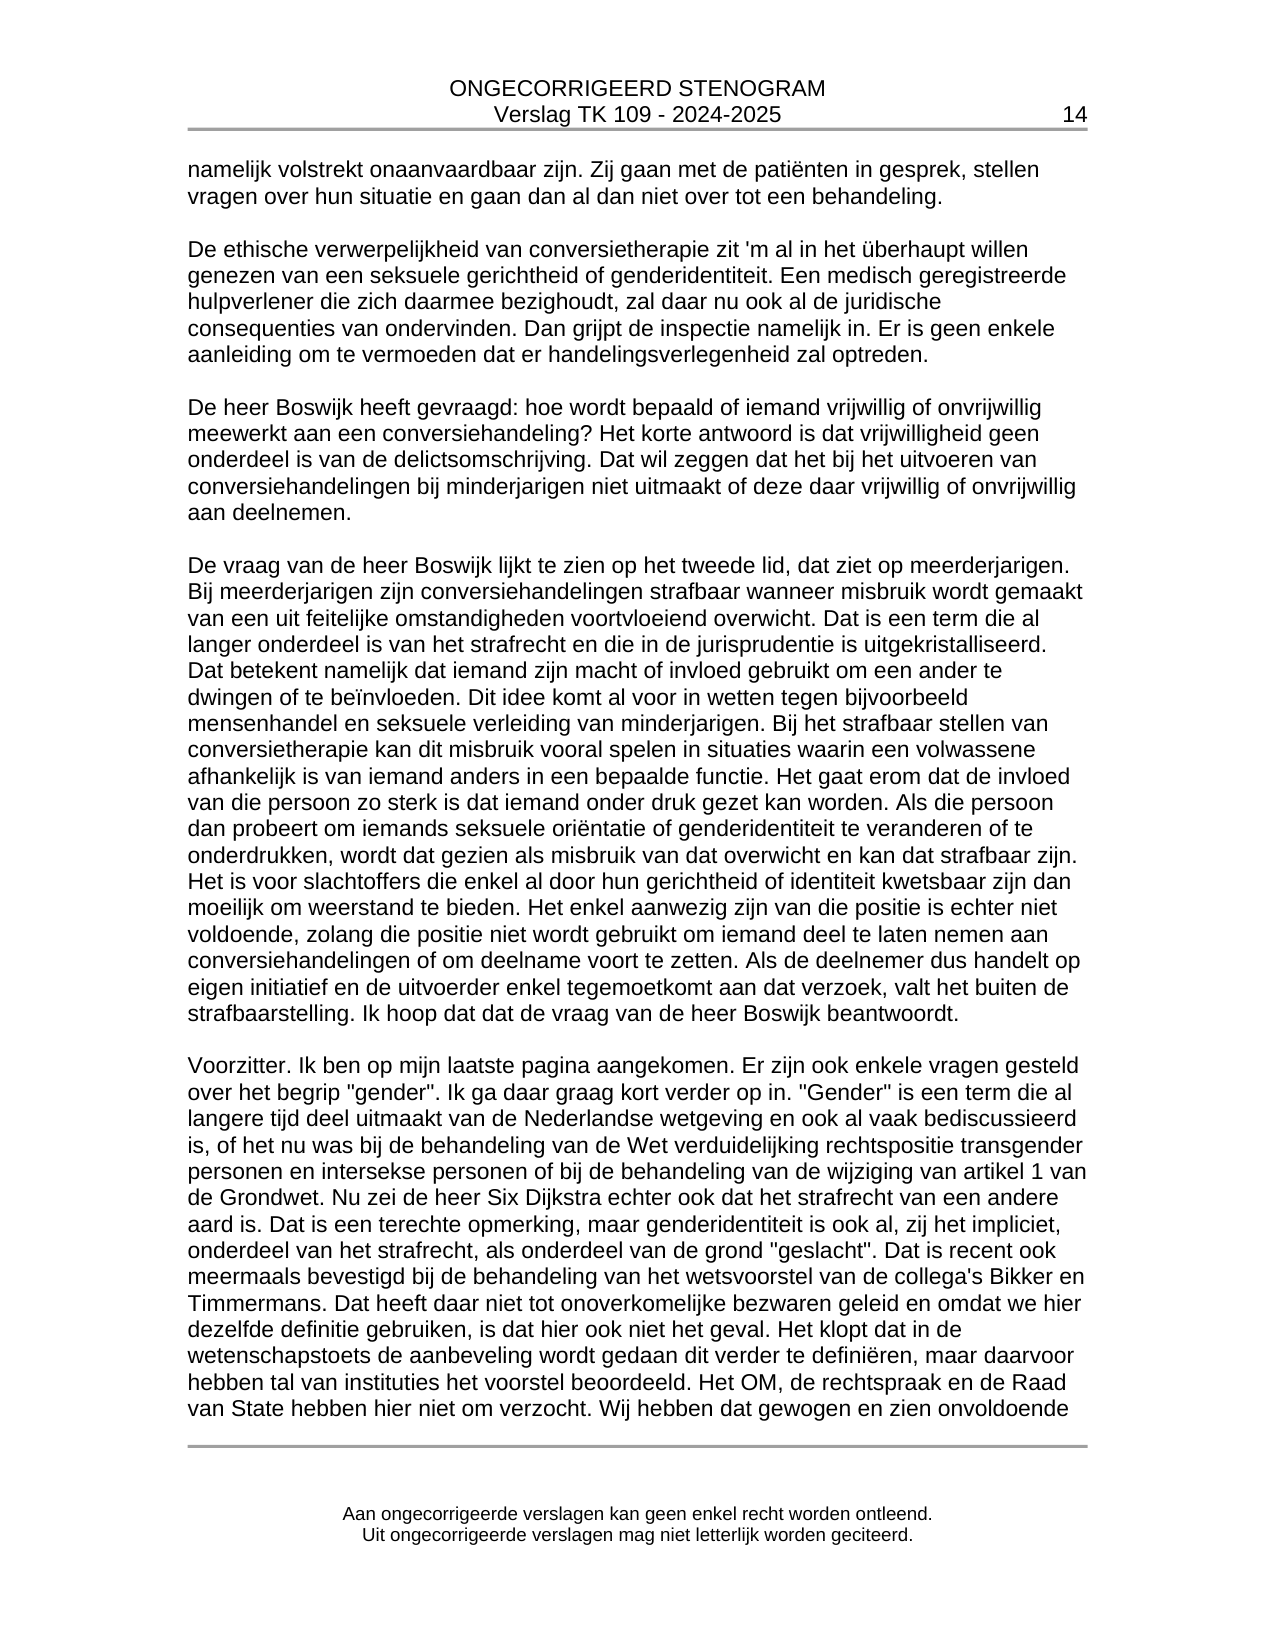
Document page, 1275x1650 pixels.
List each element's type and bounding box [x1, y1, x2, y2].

text [187, 156, 1087, 1421]
